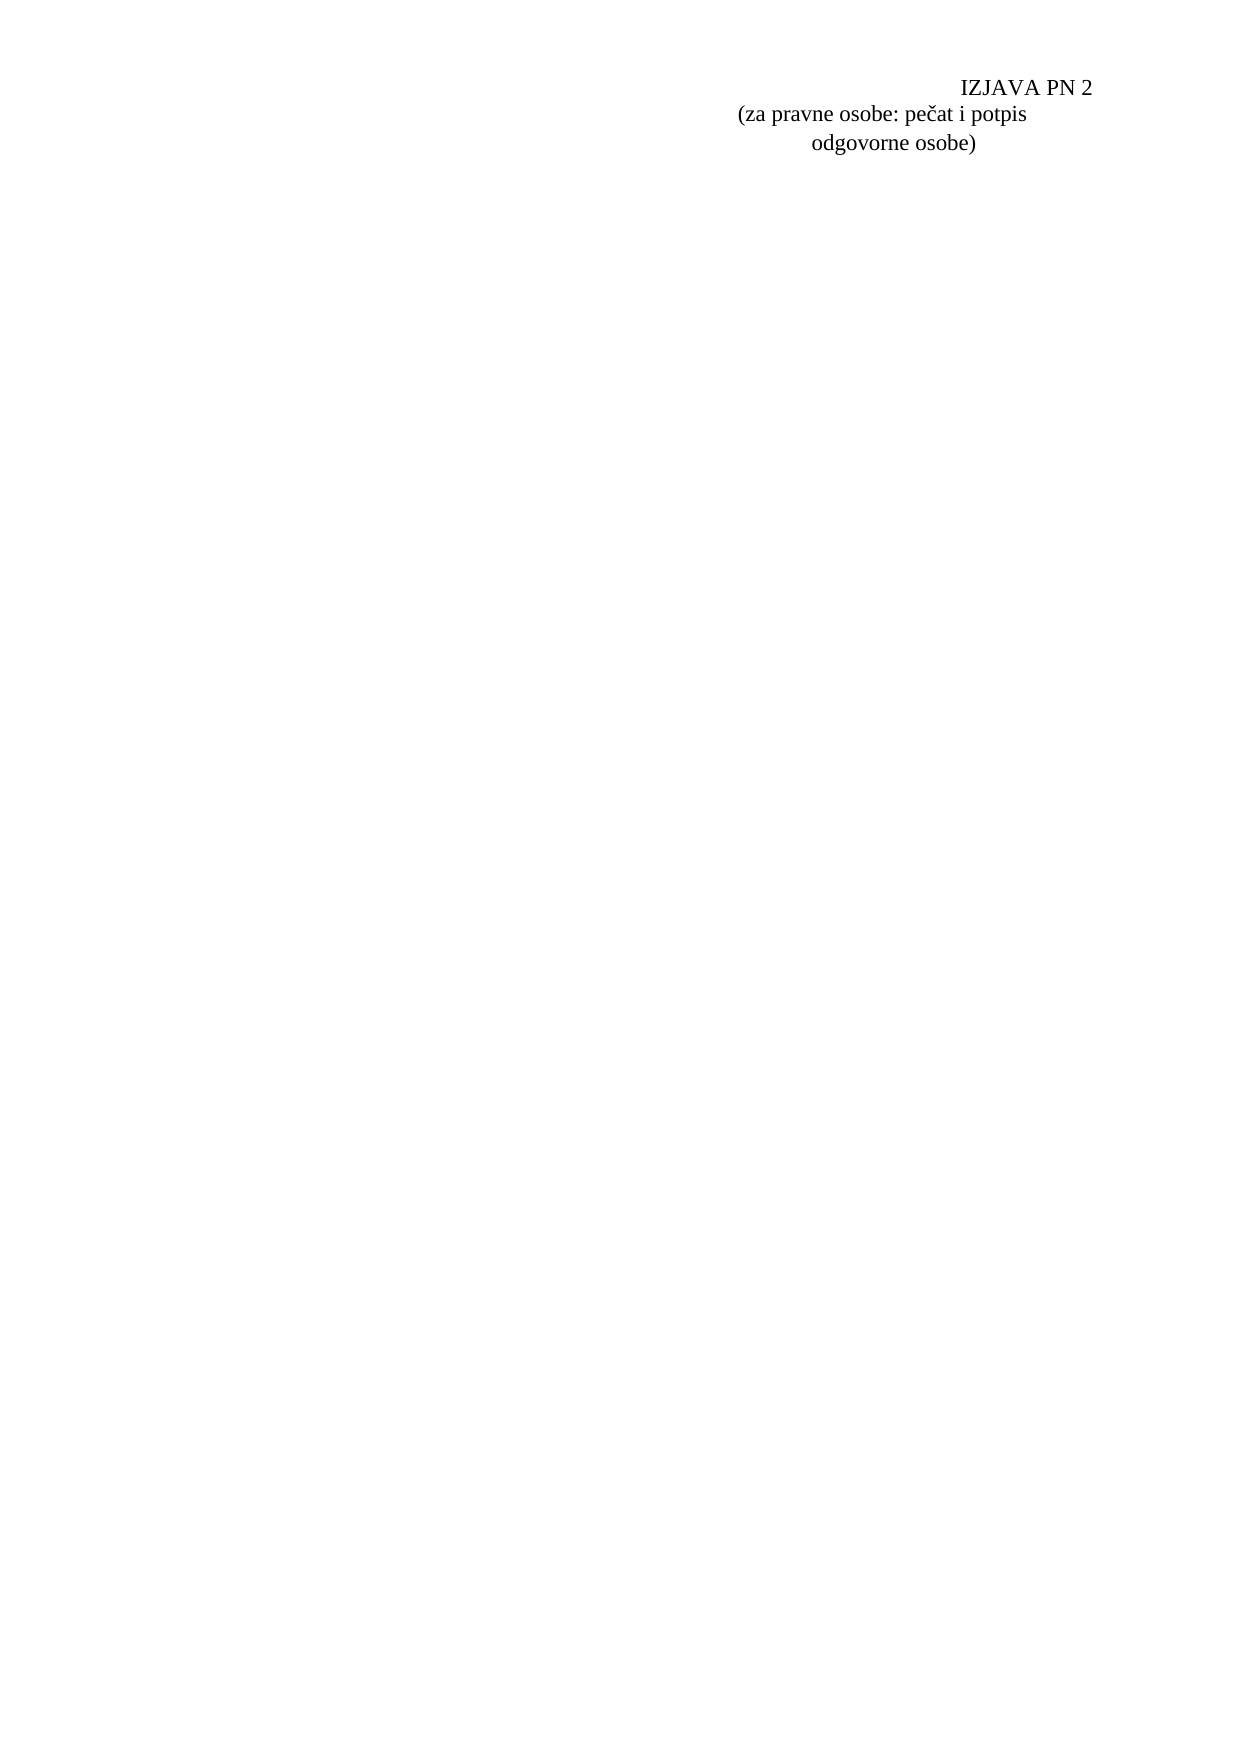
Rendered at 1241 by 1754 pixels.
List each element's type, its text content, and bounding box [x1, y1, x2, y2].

text (za pravne osobe: pečat i potpis odgovorne osobe) [738, 100, 1093, 155]
